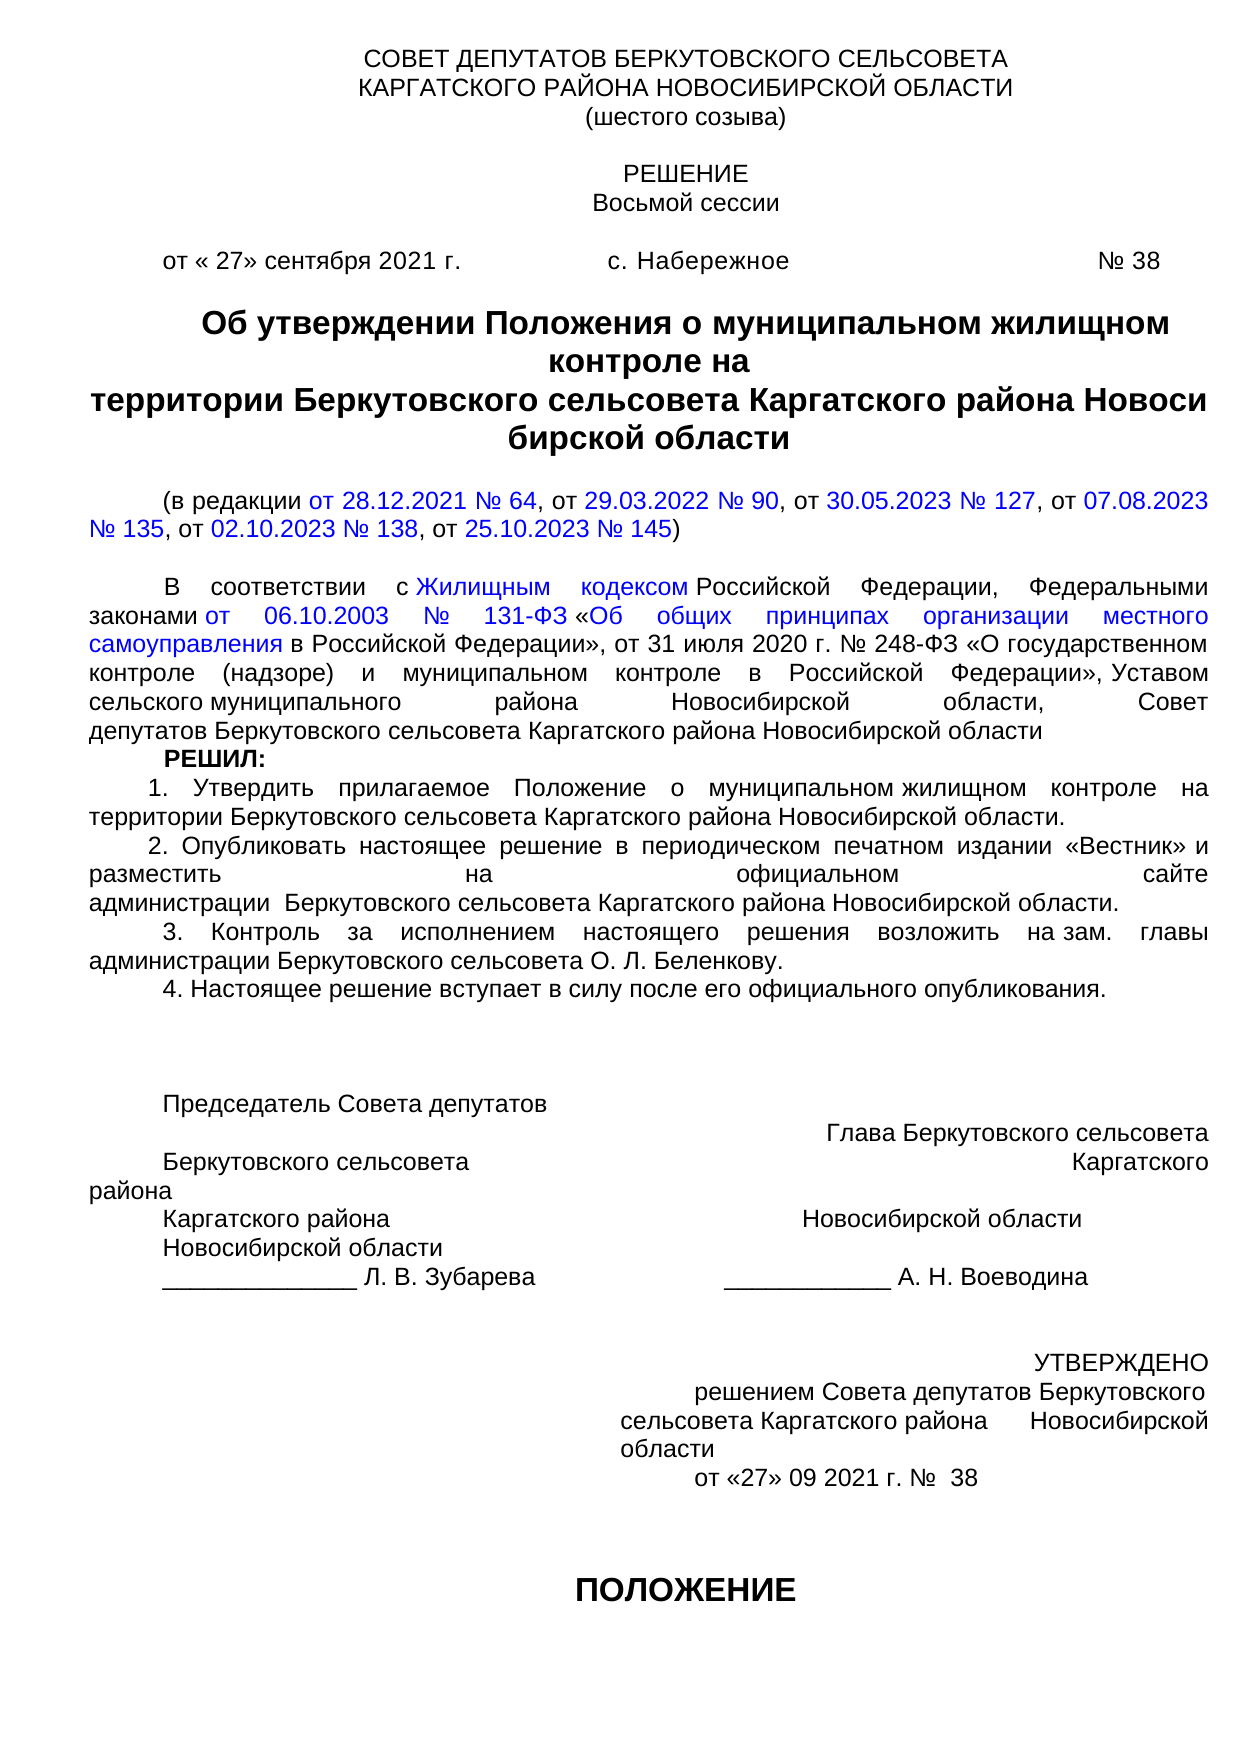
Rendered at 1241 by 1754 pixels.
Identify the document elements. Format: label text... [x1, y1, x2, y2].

text 4. Настоящее решение вступает в силу после его официального опубликования. [89, 974, 1209, 1003]
text Восьмой сессии [89, 188, 1209, 217]
text Беркутовского сельсовета Каргатского района [89, 1147, 1209, 1204]
text УТВЕРЖДЕНО [620, 1348, 1209, 1377]
text Каргатского района Новосибирской области [89, 1204, 1209, 1233]
text Об утверждении Положения о муниципальном жилищном контроле на территории Беркутовского сельсовета Каргатского района Новосибирской области [89, 303, 1209, 457]
text (шестого созыва) [89, 102, 1209, 131]
text РЕШИЛ: [89, 744, 1209, 773]
text решением Совета депутатов Беркутовского сельсовета Каргатского района Новосибирской области [620, 1377, 1209, 1463]
text ______________ Л. В. Зубарева ____________ А. Н. Воеводина [89, 1262, 1209, 1291]
text СОВЕТ ДЕПУТАТОВ БЕРКУТОВСКОГО СЕЛЬСОВЕТА [89, 44, 1209, 73]
text РЕШЕНИЕ [89, 159, 1209, 188]
text КАРГАТСКОГО РАЙОНА НОВОСИБИРСКОЙ ОБЛАСТИ [89, 73, 1209, 102]
text Новосибирской области [89, 1233, 1209, 1262]
text от «27» 09 2021 г. № 38 [620, 1463, 1209, 1492]
text (в редакции от 28.12.2021 № 64, от 29.03.2022 № 90, от 30.05.2023 № 127, от 07.08.2023 № 135, от 02.10.2023 № 138, от 25.10.2023 № 145) [89, 486, 1209, 543]
text от « 27» сентября 2021 г. с. Набережное № 38 [89, 246, 1209, 274]
text ПОЛОЖЕНИЕ [89, 1570, 1209, 1609]
text 2. Опубликовать настоящее решение в периодическом печатном издании «Вестник» и разместить на официальном сайте администрации Беркутовского сельсовета Каргатского района Новосибирской области. [89, 831, 1209, 917]
text 1. Утвердить прилагаемое Положение о муниципальном жилищном контроле на территории Беркутовского сельсовета Каргатского района Новосибирской области. [89, 773, 1209, 831]
text Глава Беркутовского сельсовета [89, 1118, 1209, 1147]
text 3. Контроль за исполнением настоящего решения возложить на зам. главы администрации Беркутовского сельсовета О. Л. Беленкову. [89, 917, 1209, 974]
text В соответствии с Жилищным кодексом Российской Федерации, Федеральными законами от 06.10.2003 № 131-ФЗ «Об общих принципах организации местного самоуправления в Российской Федерации», от 31 июля 2020 г. № 248-ФЗ «О государственном контроле (надзоре) и муниципальном контроле в Российской Федерации», Уставом сельского муниципального района Новосибирской области, Совет депутатов Беркутовского сельсовета Каргатского района Новосибирской области [89, 572, 1209, 744]
text Председатель Совета депутатов [89, 1089, 1209, 1118]
